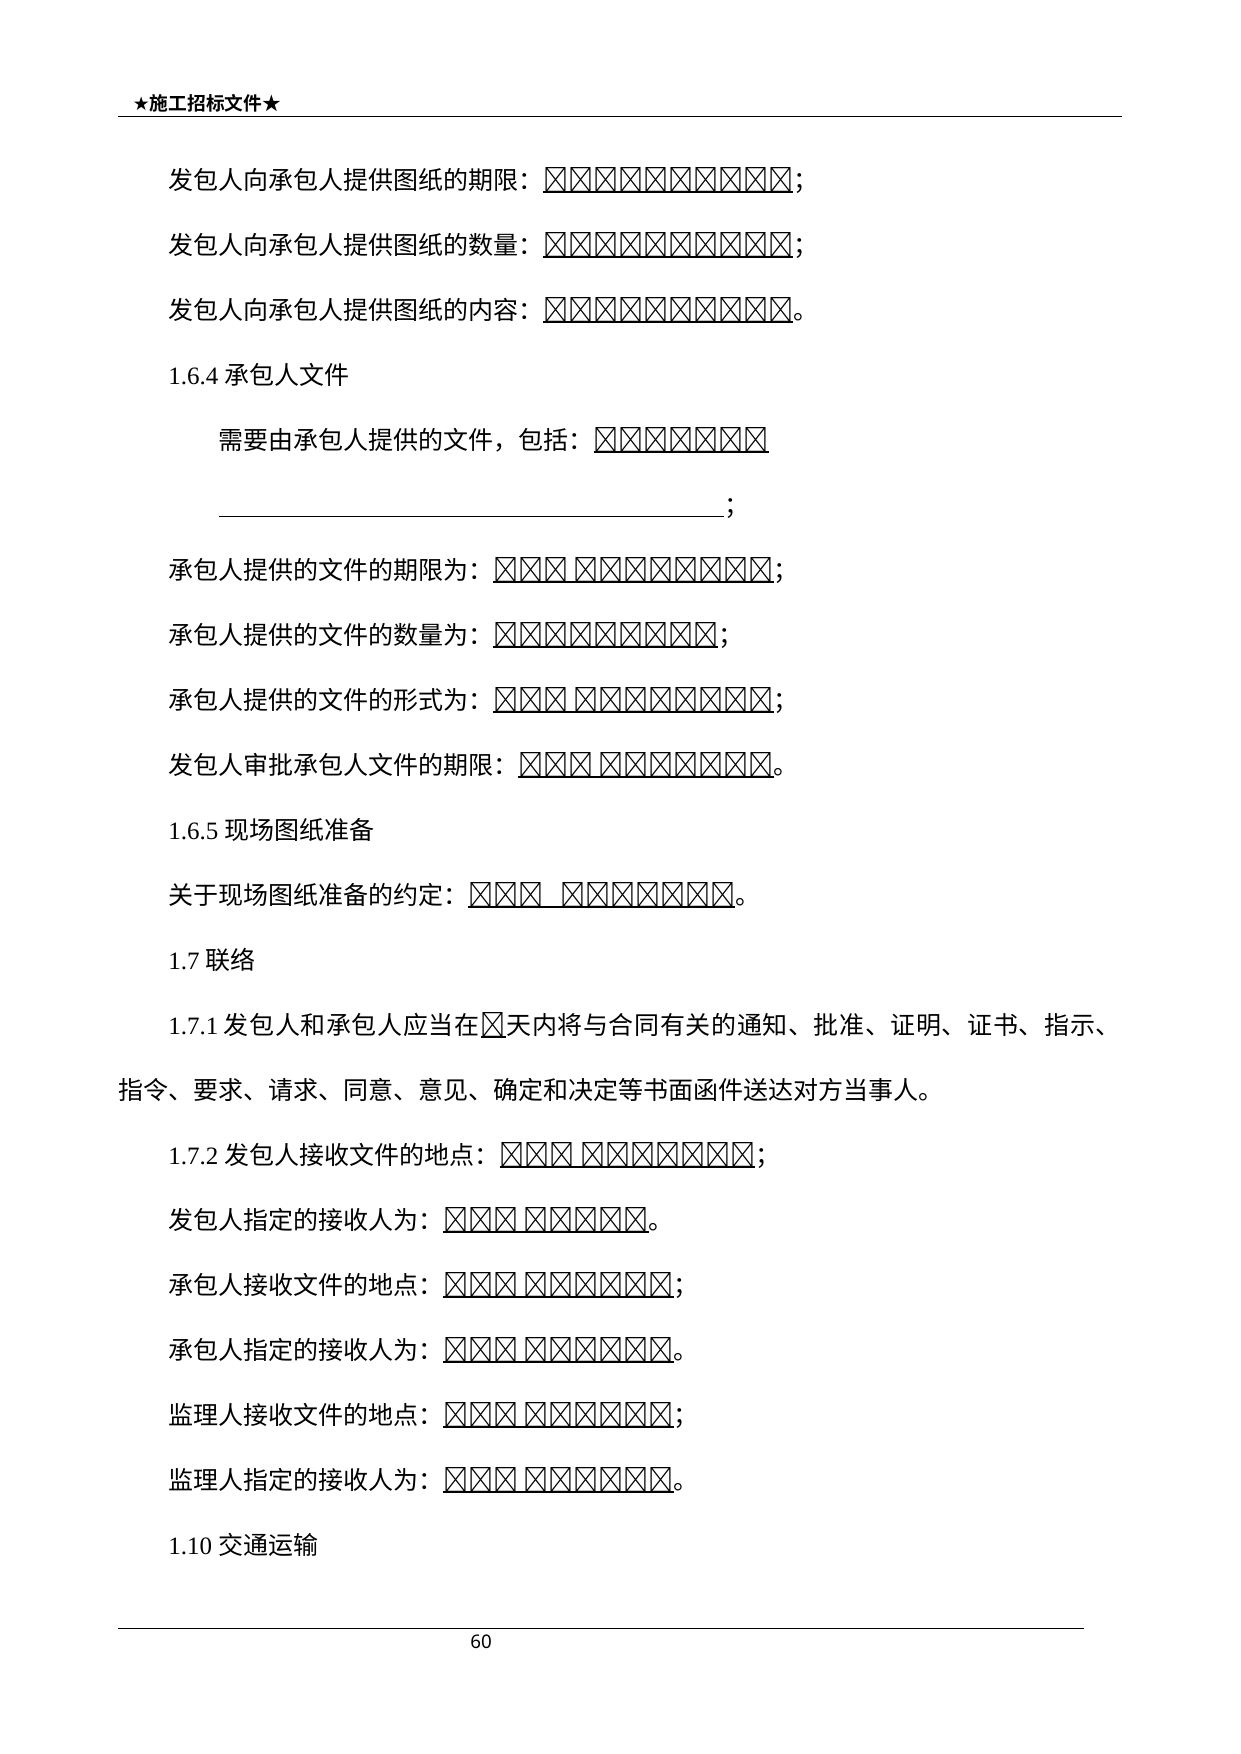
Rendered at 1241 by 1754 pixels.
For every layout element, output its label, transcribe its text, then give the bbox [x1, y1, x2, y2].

text 1.10 交通运输 [118, 1511, 1122, 1576]
text 关于现场图纸准备的约定： 。 [118, 861, 1122, 926]
text 1.7.1发包人和承包人应当在天内将与合同有关的通知、批准、证明、证书、指示、指令、要求、请求、同意、意见、确定和决定等书面函件送达对方当事人。 [118, 991, 1122, 1121]
text 1.7 联络 [118, 926, 1122, 991]
text 承包人指定的接收人为： 。 [118, 1316, 1122, 1381]
text 发包人审批承包人文件的期限： 。 [118, 731, 1122, 796]
text 1.6.5 现场图纸准备 [118, 796, 1122, 861]
text 承包人接收文件的地点： ； [118, 1251, 1122, 1316]
text 发包人向承包人提供图纸的内容：。 [118, 276, 1122, 341]
text 承包人提供的文件的数量为：； [118, 601, 1122, 666]
text ； [219, 471, 1122, 536]
text 1.7.2 发包人接收文件的地点： ； [118, 1121, 1122, 1186]
text 监理人接收文件的地点： ； [118, 1381, 1122, 1446]
text 承包人提供的文件的形式为： ； [118, 666, 1122, 731]
text 监理人指定的接收人为： 。 [118, 1446, 1122, 1511]
text 发包人向承包人提供图纸的数量：； [118, 211, 1122, 276]
text 承包人提供的文件的期限为： ； [118, 536, 1122, 601]
text 1.6.4 承包人文件 [118, 341, 1122, 406]
text 需要由承包人提供的文件，包括： [219, 406, 1122, 471]
text 发包人向承包人提供图纸的期限：； [118, 146, 1122, 211]
text 发包人指定的接收人为： 。 [118, 1186, 1122, 1251]
